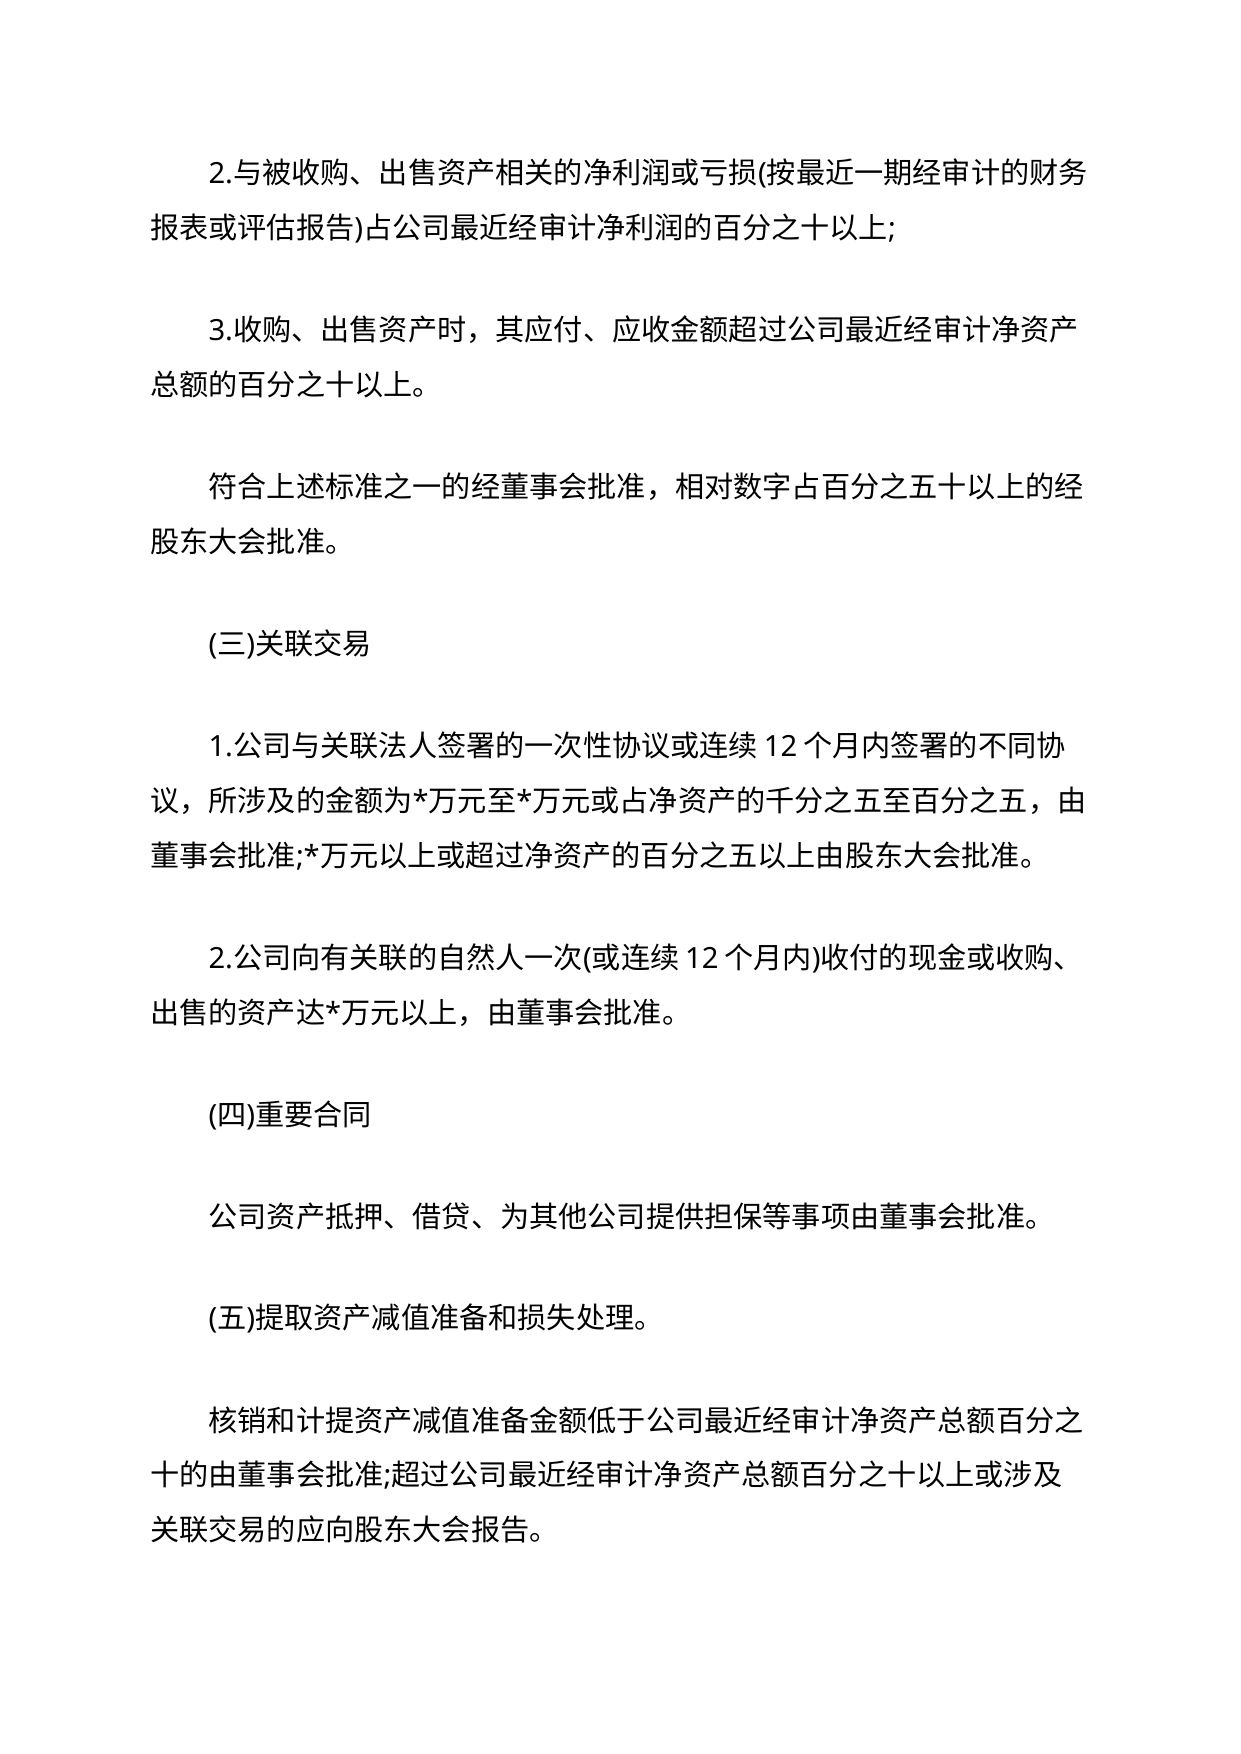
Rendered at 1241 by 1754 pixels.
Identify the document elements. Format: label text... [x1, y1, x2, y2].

text 2.与被收购、出售资产相关的净利润或亏损(按最近一期经审计的财务报表或评估报告)占公司最近经审计净利润的百分之十以上; [150, 150, 1090, 247]
text (五)提取资产减值准备和损失处理。 [150, 1295, 1090, 1337]
text 3.收购、出售资产时，其应付、应收金额超过公司最近经审计净资产总额的百分之十以上。 [150, 307, 1090, 404]
text 2.公司向有关联的自然人一次(或连续12个月内)收付的现金或收购、出售的资产达*万元以上，由董事会批准。 [150, 934, 1090, 1032]
text (四)重要合同 [150, 1091, 1090, 1134]
text 核销和计提资产减值准备金额低于公司最近经审计净资产总额百分之十的由董事会批准;超过公司最近经审计净资产总额百分之十以上或涉及关联交易的应向股东大会报告。 [150, 1397, 1090, 1549]
text (三)关联交易 [150, 620, 1090, 663]
text 1.公司与关联法人签署的一次性协议或连续12个月内签署的不同协议，所涉及的金额为*万元至*万元或占净资产的千分之五至百分之五，由董事会批准;*万元以上或超过净资产的百分之五以上由股东大会批准。 [150, 722, 1090, 875]
text 公司资产抵押、借贷、为其他公司提供担保等事项由董事会批准。 [150, 1193, 1090, 1236]
text 符合上述标准之一的经董事会批准，相对数字占百分之五十以上的经股东大会批准。 [150, 464, 1090, 561]
